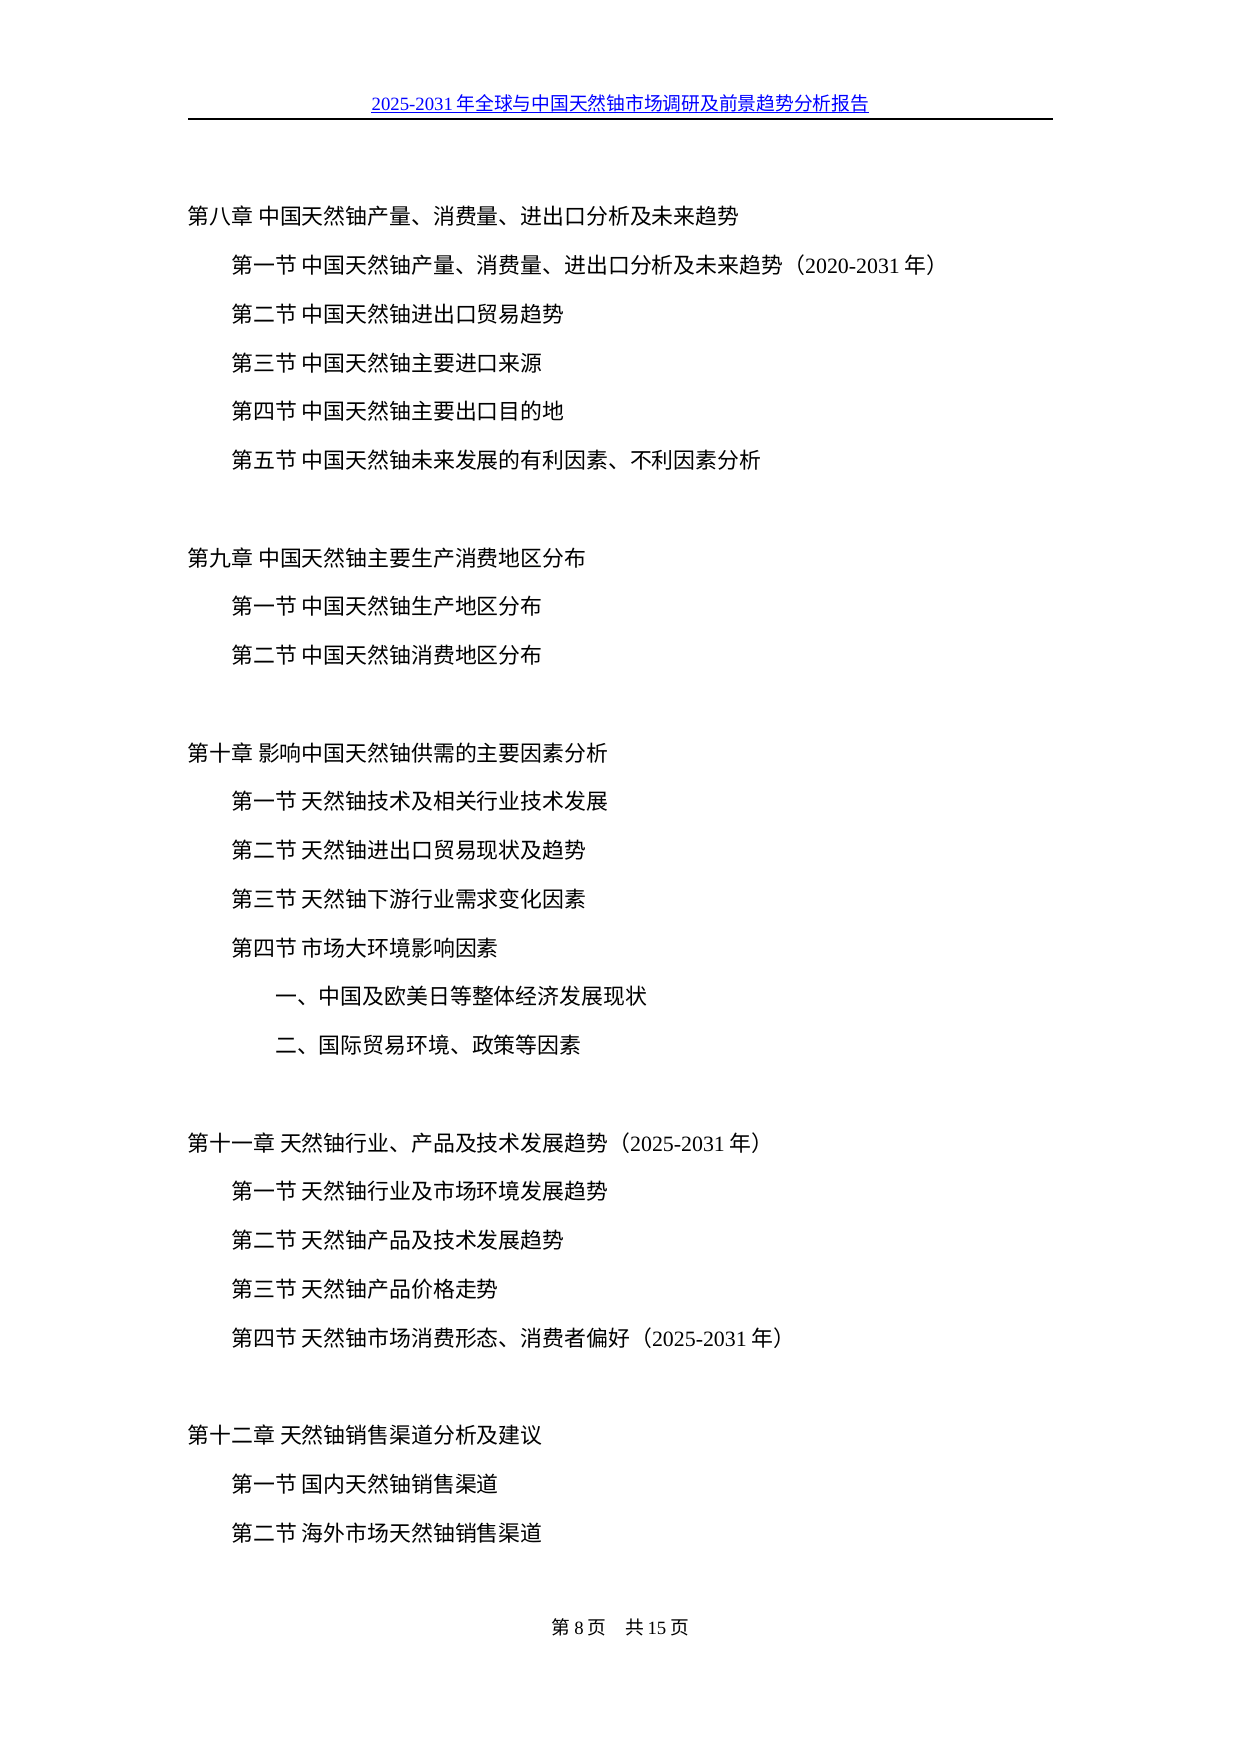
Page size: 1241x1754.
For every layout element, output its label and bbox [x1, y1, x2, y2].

text [187, 150, 1053, 1548]
